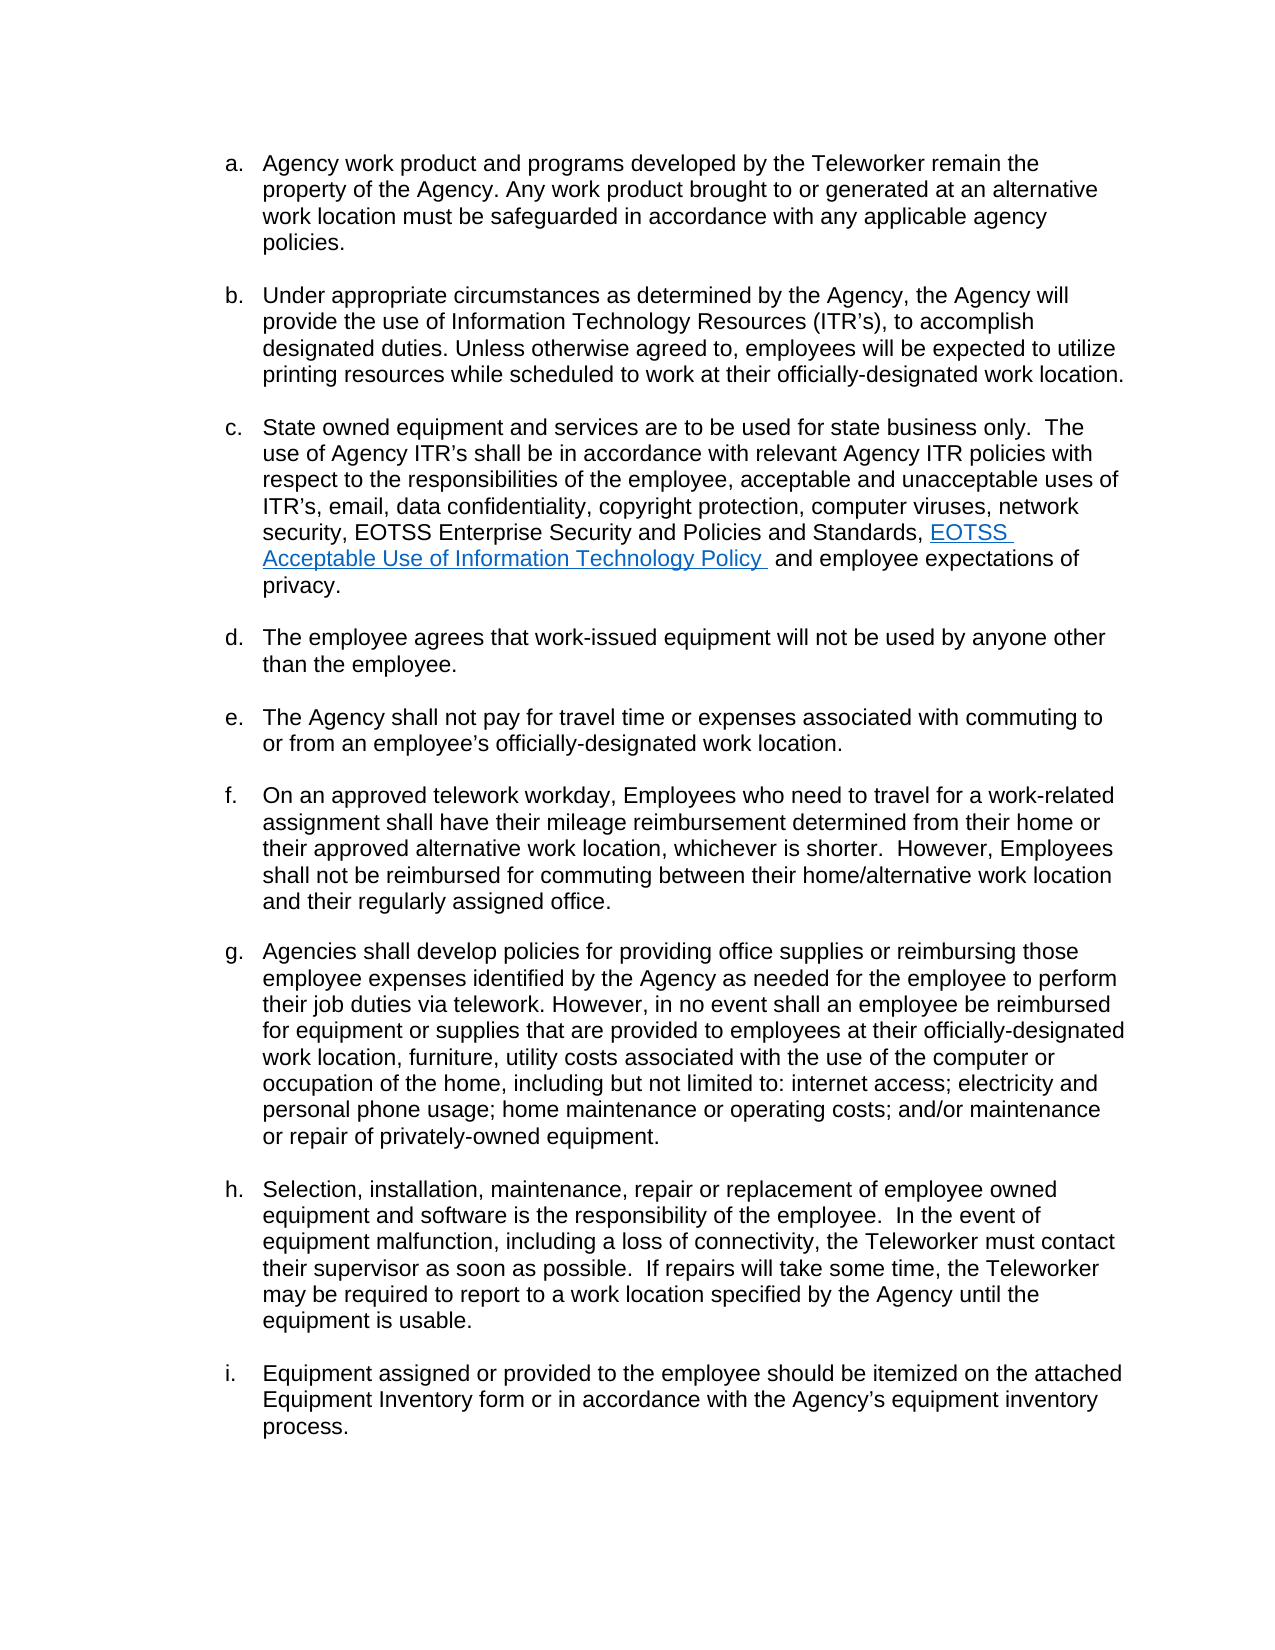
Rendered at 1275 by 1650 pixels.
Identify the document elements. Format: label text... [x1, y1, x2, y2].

list Selection, installation, maintenance, repair or replacement of employee owned equipment and software is the responsibility of the employee. In the event of equipment malfunction, including a loss of connectivity, the Teleworker must contact their supervisor as soon as possible. If repairs will take some time, the Teleworker may be required to report to a work location specified by the Agency until the equipment is usable. [225, 1176, 1125, 1334]
list Agency work product and programs developed by the Teleworker remain the property of the Agency. Any work product brought to or generated at an alternative work location must be safeguarded in accordance with any applicable agency policies. [225, 150, 1125, 255]
list On an approved telework workday, Employees who need to travel for a work-related assignment shall have their mileage reimbursement determined from their home or their approved alternative work location, whichever is shorter. However, Employees shall not be reimbursed for commuting between their home/alternative work location and their regularly assigned office. [225, 782, 1125, 938]
list Equipment assigned or provided to the employee should be itemized on the attached Equipment Inventory form or in accordance with the Agency’s equipment inventory process. [225, 1360, 1125, 1439]
list The Agency shall not pay for travel time or expenses associated with commuting to or from an employee’s officially-designated work location. [225, 703, 1125, 756]
list Under appropriate circumstances as determined by the Agency, the Agency will provide the use of Information Technology Resources (ITR’s), to accomplish designated duties. Unless otherwise agreed to, employees will be expected to utilize printing resources while scheduled to work at their officially-designated work location. [225, 282, 1125, 387]
list The employee agrees that work-issued equipment will not be used by anyone other than the employee. [225, 624, 1125, 677]
list Agencies shall develop policies for providing office supplies or reimbursing those employee expenses identified by the Agency as needed for the employee to perform their job duties via telework. However, in no event shall an employee be reimbursed for equipment or supplies that are provided to employees at their officially-designated work location, furniture, utility costs associated with the use of the computer or occupation of the home, including but not limited to: internet access; electricity and personal phone usage; home maintenance or operating costs; and/or maintenance or repair of privately-owned equipment. [225, 938, 1125, 1149]
list State owned equipment and services are to be used for state business only. The use of Agency ITR’s shall be in accordance with relevant Agency ITR policies with respect to the responsibilities of the employee, acceptable and unacceptable uses of ITR’s, email, data confidentiality, copyright protection, computer viruses, network security, EOTSS Enterprise Security and Policies and Standards, EOTSS Acceptable Use of Information Technology Policy and employee expectations of privacy. [225, 413, 1125, 598]
